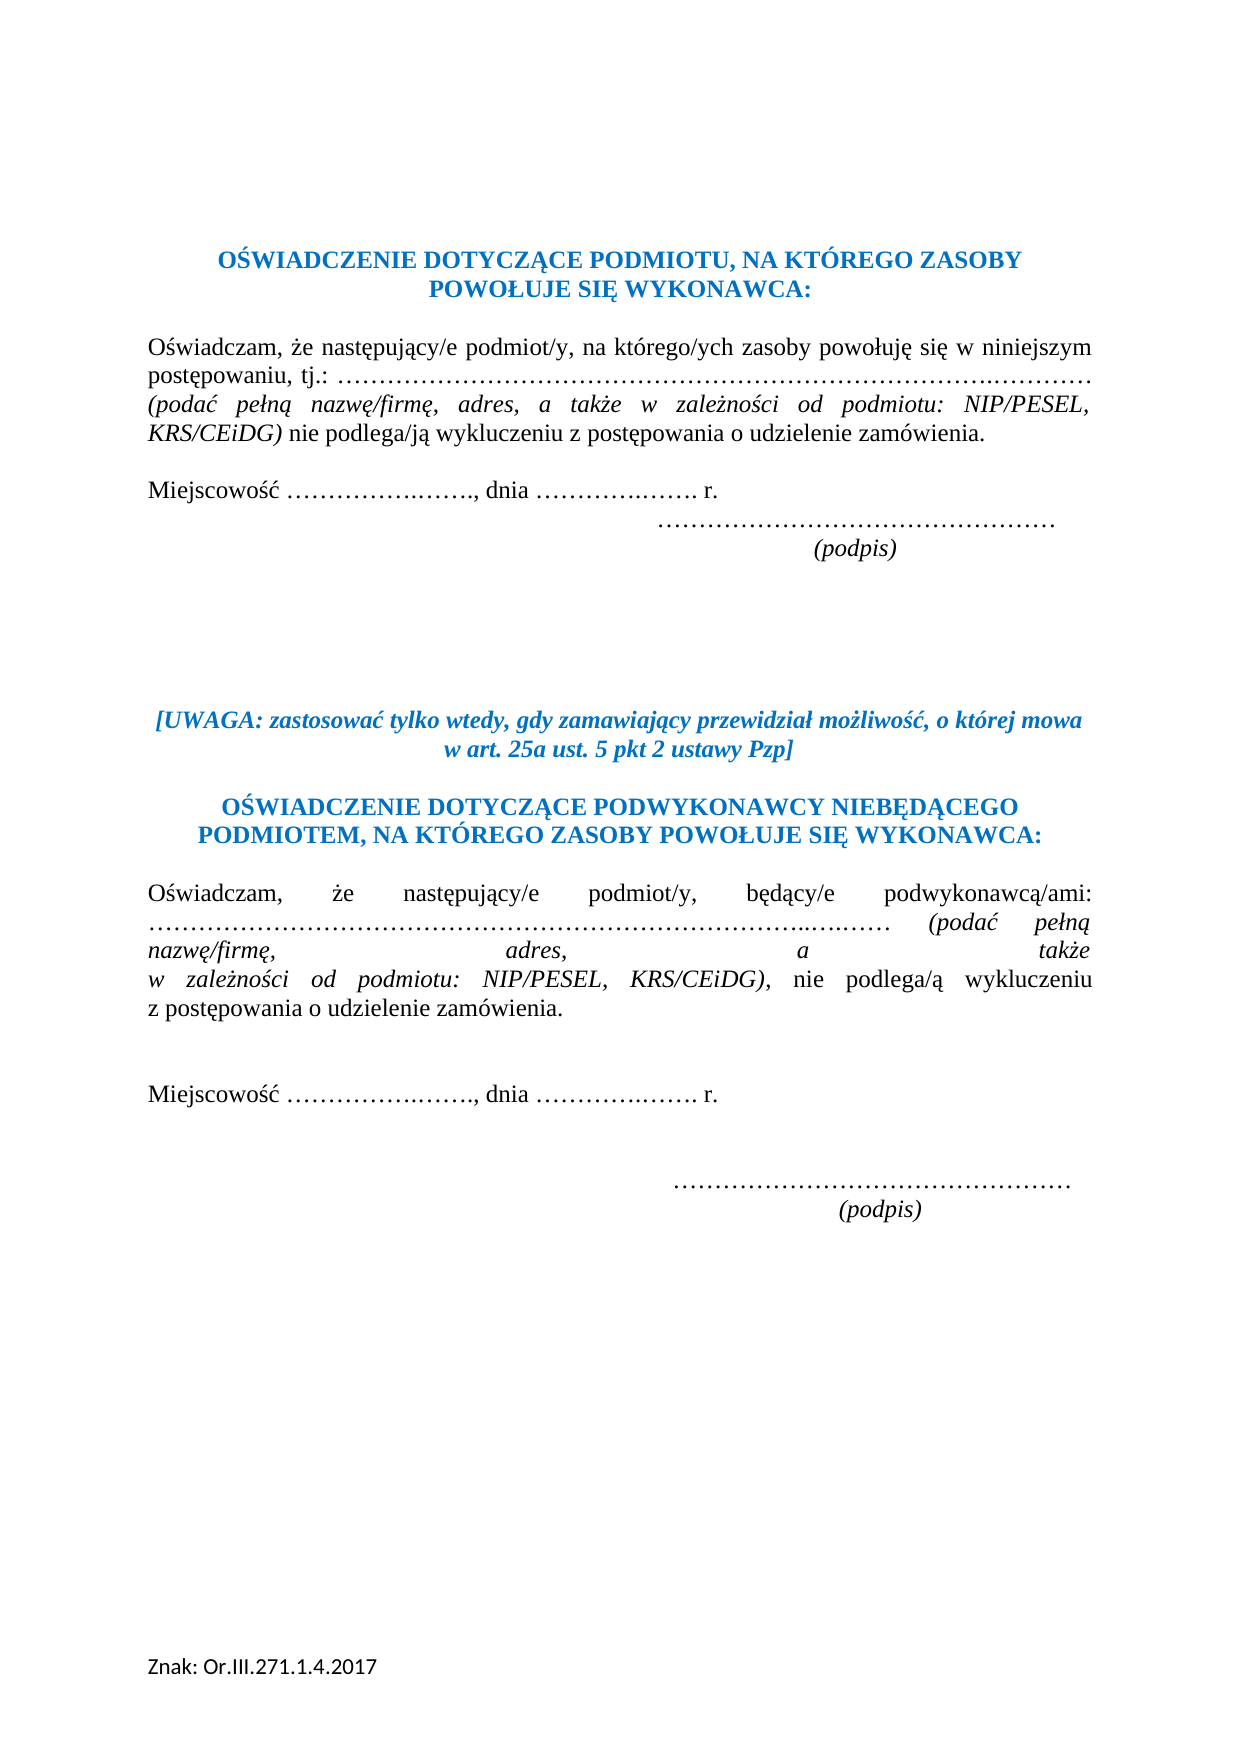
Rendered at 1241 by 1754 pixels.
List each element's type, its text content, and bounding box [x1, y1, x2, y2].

text OŚWIADCZENIE DOTYCZĄCE PODMIOTU, NA KTÓREGO ZASOBY POWOŁUJE SIĘ WYKONAWCA: [148, 246, 1093, 303]
text ………………………………………… [620, 504, 1093, 533]
text ………………………………………… [620, 1166, 1093, 1194]
text OŚWIADCZENIE DOTYCZĄCE PODWYKONAWCY NIEBĘDĄCEGO PODMIOTEM, NA KTÓREGO ZASOBY POWOŁUJE SIĘ WYKONAWCA: [148, 792, 1093, 849]
text [UWAGA: zastosować tylko wtedy, gdy zamawiający przewidział możliwość, o której mowa w art. 25a ust. 5 pkt 2 ustawy Pzp] [148, 706, 1093, 763]
text Oświadczam, że następujący/e podmiot/y, będący/e podwykonawcą/ami: ……………………………………………………………………..….…… (podać pełną nazwę/firmę, adres, a także w zależności od podmiotu: NIP/PESEL, KRS/CEiDG), nie podlega/ą wykluczeniu z postępowania o udzielenie zamówienia. [148, 878, 1093, 1022]
text Miejscowość …………….……., dnia ………….……. r. [148, 476, 1093, 504]
text Oświadczam, że następujący/e podmiot/y, na którego/ych zasoby powołuję się w niniejszym postępowaniu, tj.: …………………………………………………………………….………… (podać pełną nazwę/firmę, adres, a także w zależności od podmiotu: NIP/PESEL, KRS/CEiDG) nie podlega/ją wykluczeniu z postępowania o udzielenie zamówienia. [148, 332, 1093, 447]
text (podpis) [620, 533, 1093, 562]
text (podpis) [620, 1194, 1093, 1223]
text Miejscowość …………….……., dnia ………….……. r. [148, 1079, 1093, 1108]
